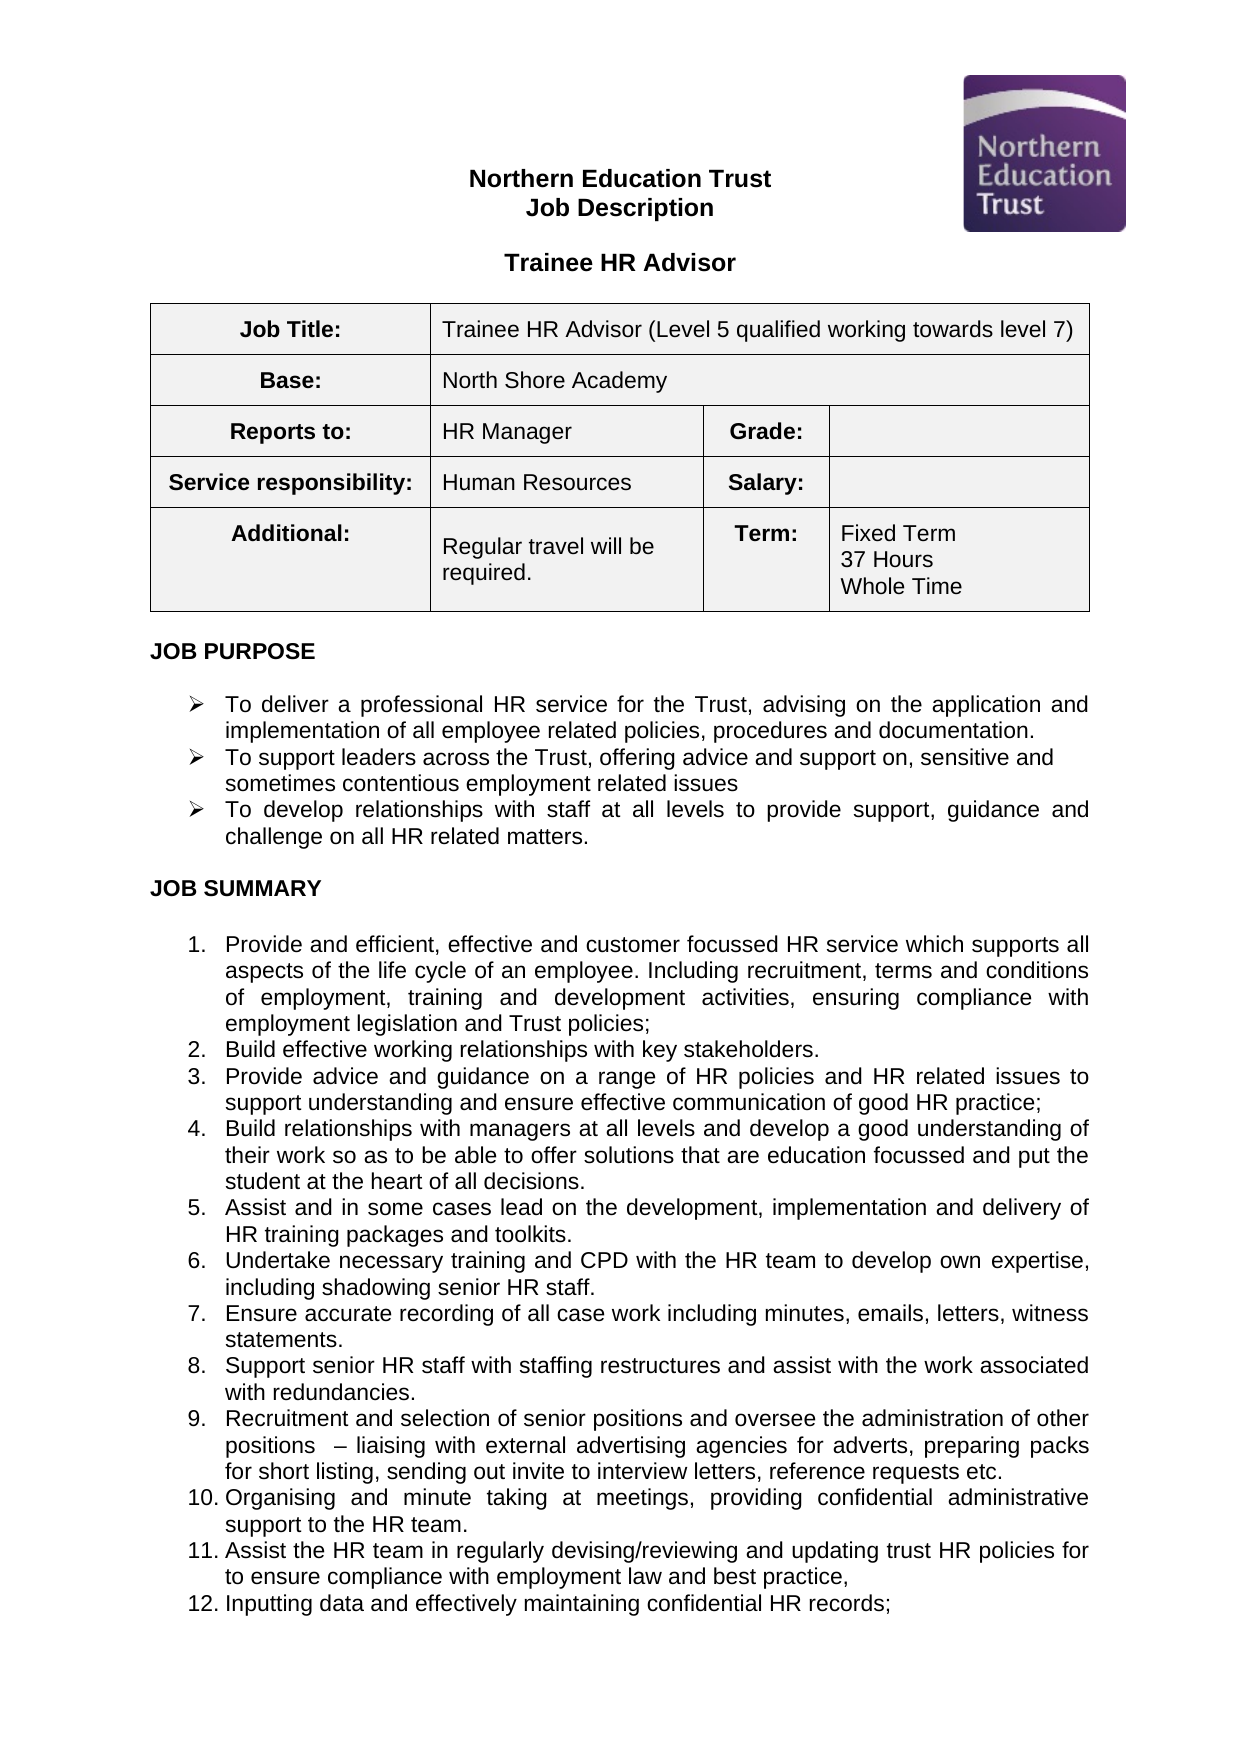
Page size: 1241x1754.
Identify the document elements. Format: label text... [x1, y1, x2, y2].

text JOB SUMMARY [150, 875, 1090, 902]
table_header Job Title: [151, 304, 430, 354]
table_cell Base: [151, 355, 430, 405]
table_cell Human Resources [431, 457, 703, 507]
list Support senior HR staff with staffing restructures and assist with the work associated with redundancies. [187, 1557, 1090, 1609]
list Ensure accurate recording of all case work including minutes, emails, letters, witness statements. [187, 1475, 1090, 1527]
list To support leaders across the Trust, offering advice and support on, sensitive and sometimes contentious employment related issues [187, 743, 1090, 796]
list Undertake necessary training and CPD with the HR team to develop own expertise, including shadowing senior HR staff. [187, 1393, 1090, 1446]
list Build effective working relationships with key stakeholders. [187, 1065, 1090, 1092]
table_cell North Shore Academy [431, 355, 1089, 405]
table_header Trainee HR Advisor (Level 5 qualified working towards level 7) [431, 304, 1089, 354]
text Trainee HR Advisor [150, 248, 1090, 277]
list To develop relationships with staff at all levels to provide support, guidance and challenge on all HR related matters. [187, 796, 1090, 849]
list Provide and efficient, effective and customer focussed HR service which supports all aspects of the life cycle of an employee. Including recruitment, terms and conditions of employment, training and development activities, ensuring compliance with employment legislation and Trust policies; [187, 931, 1090, 1036]
table_cell Salary: [704, 457, 829, 507]
table_cell [830, 406, 1089, 456]
table_cell Regular travel will be required. [431, 508, 703, 611]
text JOB PURPOSE [150, 638, 1090, 664]
text Northern Education Trust [150, 164, 1090, 193]
table_cell Fixed Term 37 Hours Whole Time [830, 508, 1089, 611]
table_cell HR Manager [431, 406, 703, 456]
text Job Description [150, 193, 1090, 222]
list Assist and in some cases lead on the development, implementation and delivery of HR training packages and toolkits. [187, 1311, 1090, 1364]
table_cell [830, 457, 1089, 507]
list Provide advice and guidance on a range of HR policies and HR related issues to support understanding and ensure effective communication of good HR practice; [187, 1121, 1090, 1174]
list Build relationships with managers at all levels and develop a good understanding of their work so as to be able to offer solutions that are education focussed and put the student at the heart of all decisions. [187, 1203, 1090, 1282]
table_cell Term: [704, 508, 829, 611]
list To deliver a professional HR service for the Trust, advising on the application and implementation of all employee related policies, procedures and documentation. [187, 691, 1090, 743]
table_cell Service responsibility: [151, 457, 430, 507]
picture [963, 75, 1126, 232]
table_cell Reports to: [151, 406, 430, 456]
table_cell Grade: [704, 406, 829, 456]
table_cell Additional: [151, 508, 430, 611]
